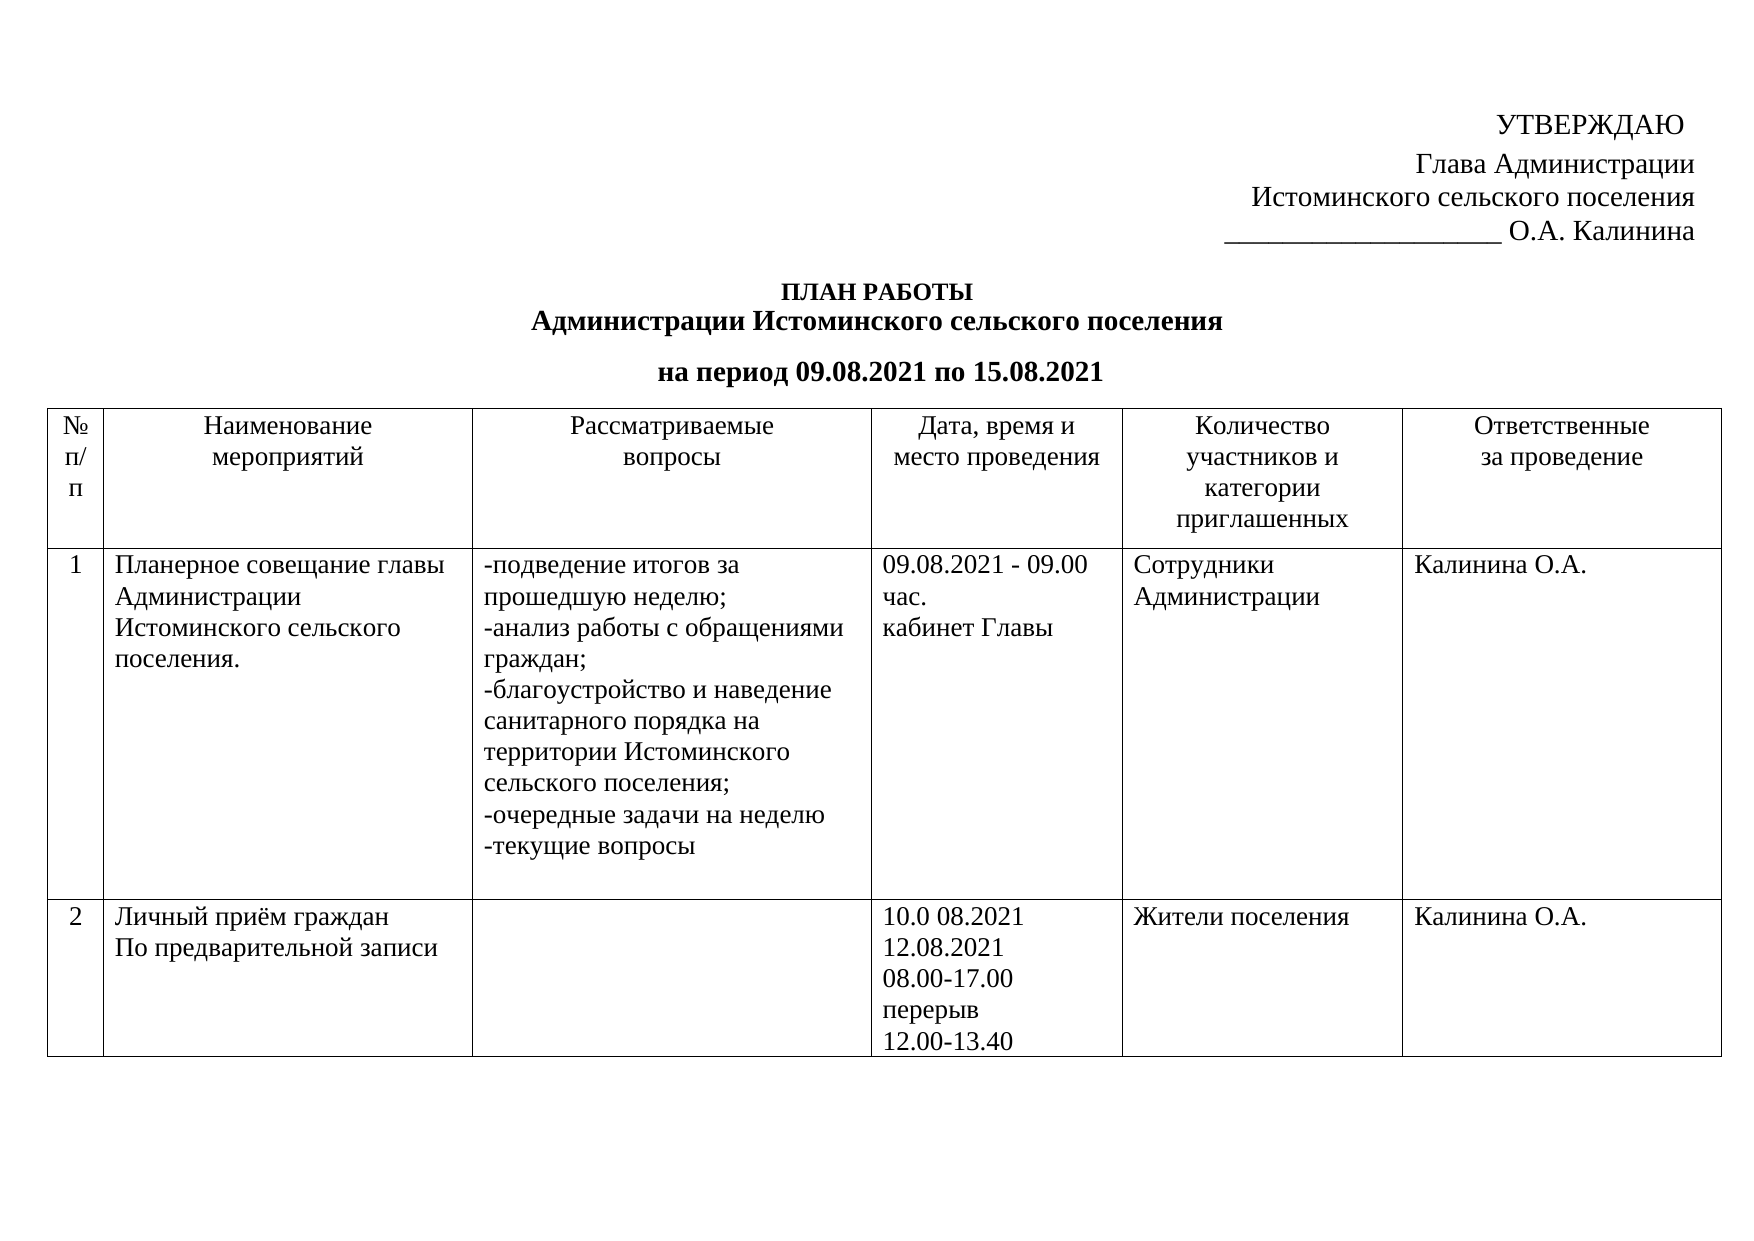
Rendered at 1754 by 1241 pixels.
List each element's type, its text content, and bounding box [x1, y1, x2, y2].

table_cell Калинина О.А. [1403, 900, 1721, 1056]
table_cell -подведение итогов за прошедшую неделю; -анализ работы с обращениями граждан; -благоустройство и наведение санитарного порядка на территории Истоминского сельского поселения; -очередные задачи на неделю -текущие вопросы [473, 549, 871, 899]
title ПЛАН РАБОТЫ [59, 280, 1695, 306]
text Глава Администрации [59, 146, 1695, 179]
table_header Дата, время и место проведения [872, 409, 1122, 547]
table_cell 1 [48, 549, 103, 899]
table_header Количество участников и категории приглашенных [1123, 409, 1402, 547]
table_cell 2 [48, 900, 103, 1056]
table_header № п/п [48, 409, 103, 547]
table_cell Личный приём граждан По предварительной записи [104, 900, 472, 1056]
table_cell Планерное совещание главы Администрации Истоминского сельского поселения. [104, 549, 472, 899]
text УТВЕРЖДАЮ [59, 107, 1695, 141]
table_header Рассматриваемые вопросы [473, 409, 871, 547]
text Истоминского сельского поселения [59, 179, 1695, 213]
table_cell Жители поселения [1123, 900, 1402, 1056]
table_cell 09.08.2021 - 09.00 час. кабинет Главы [872, 549, 1122, 899]
text на период 09.08.2021 по 15.08.2021 [59, 357, 1695, 387]
table_cell Калинина О.А. [1403, 549, 1721, 899]
table_header Наименование мероприятий [104, 409, 472, 547]
table_cell Сотрудники Администрации [1123, 549, 1402, 899]
text Администрации Истоминского сельского поселения [59, 306, 1695, 336]
table_cell 10.0 08.2021 12.08.2021 08.00-17.00 перерыв 12.00-13.40 [872, 900, 1122, 1056]
table_header Ответственные за проведение [1403, 409, 1721, 547]
table_cell [473, 900, 871, 1056]
text ___________________ О.А. Калинина [59, 213, 1695, 247]
